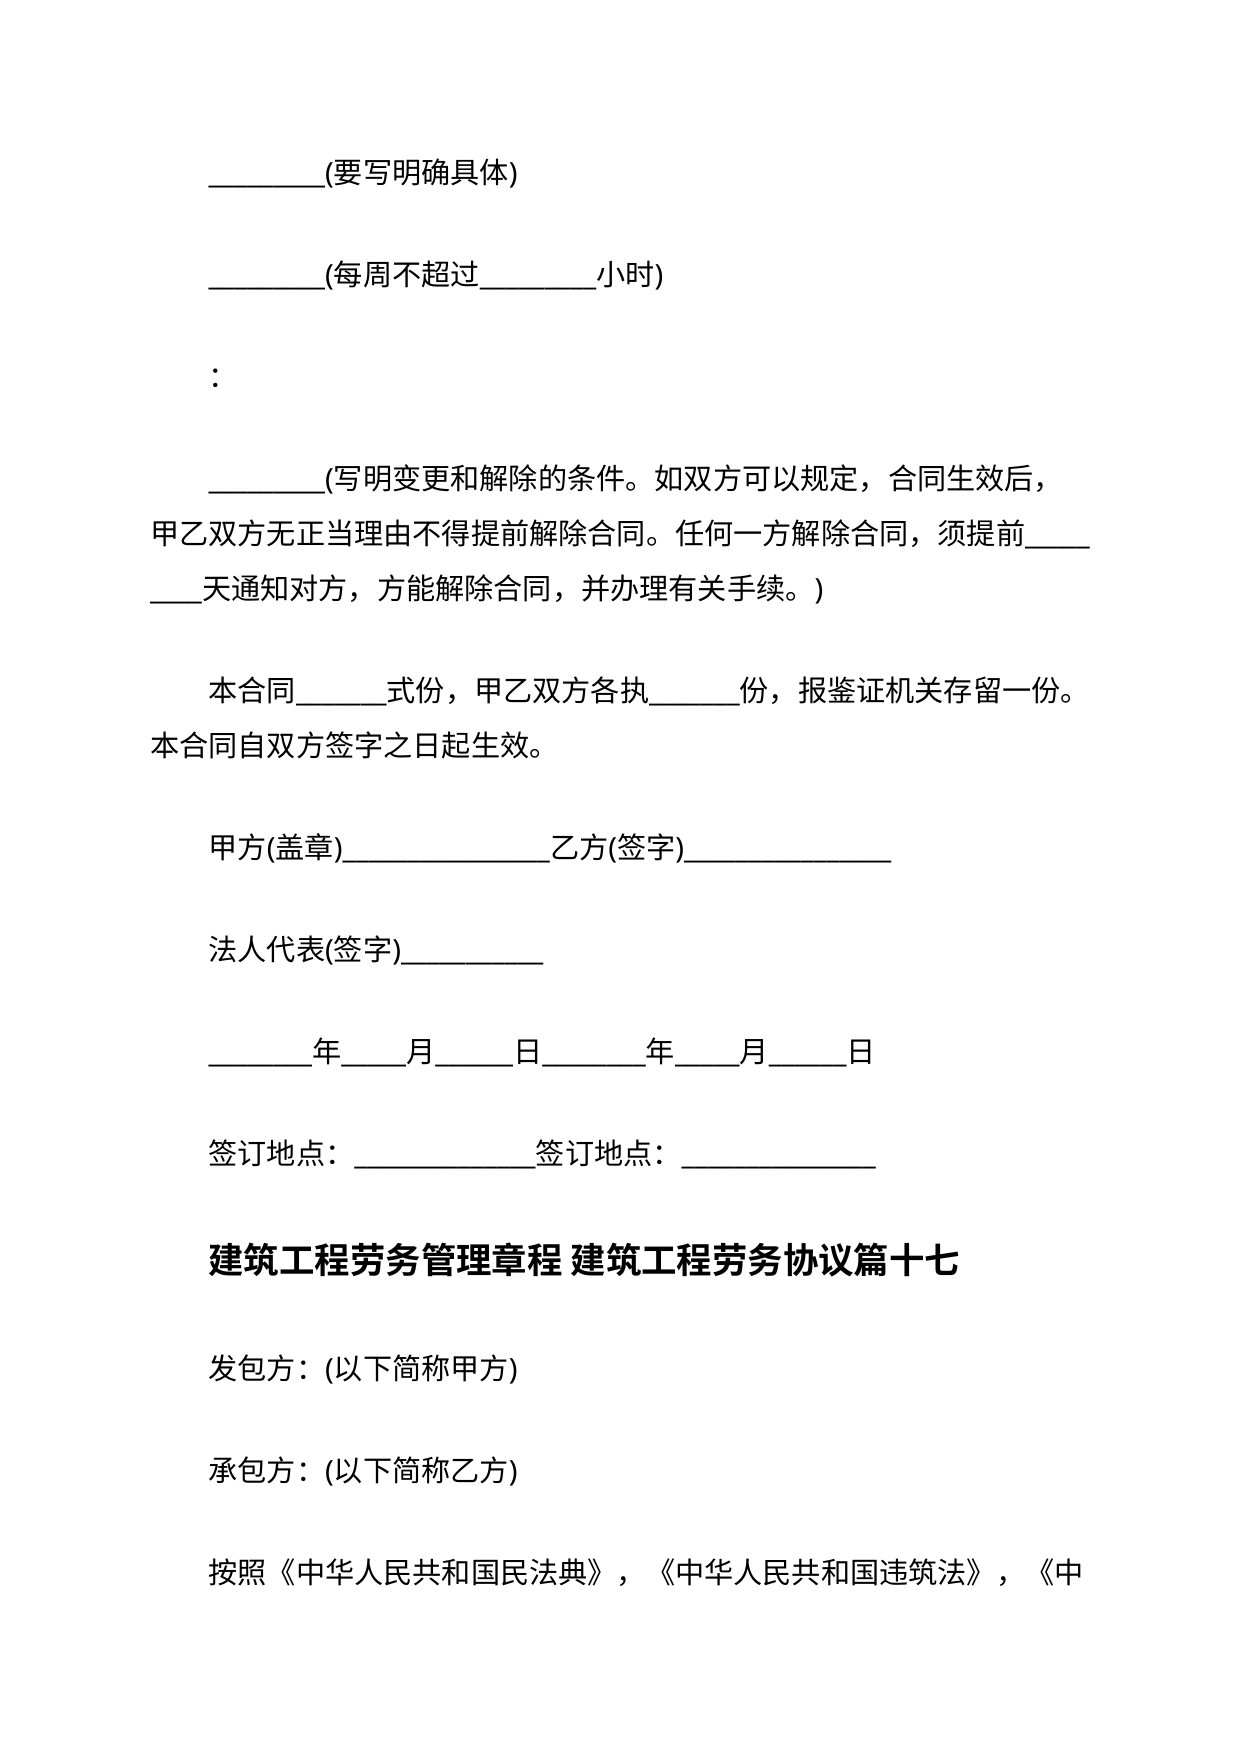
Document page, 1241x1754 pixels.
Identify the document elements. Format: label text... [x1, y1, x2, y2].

text ________年_____月______日________年_____月______日 [150, 1028, 1090, 1071]
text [150, 1550, 1090, 1592]
text 本合同_______式份，甲乙双方各执_______份，报鉴证机关存留一份。本合同自双方签字之日起生效。 [150, 668, 1090, 765]
text _________(每周不超过_________小时) [150, 252, 1090, 294]
text 签订地点：______________签订地点：_______________ [150, 1130, 1090, 1173]
text _________(写明变更和解除的条件。如双方可以规定，合同生效后，甲乙双方无正当理由不得提前解除合同。任何一方解除合同，须提前_________天通知对方，方能解除合同，并办理有关手续。) [150, 456, 1090, 608]
text 发包方：(以下简称甲方) [150, 1346, 1090, 1388]
text ： [150, 354, 1090, 396]
text 建筑工程劳务管理章程 建筑工程劳务协议篇十七 [150, 1232, 1090, 1284]
text 承包方：(以下简称乙方) [150, 1448, 1090, 1490]
text _________(要写明确具体) [150, 150, 1090, 192]
text 甲方(盖章)________________乙方(签字)________________ [150, 824, 1090, 867]
text 法人代表(签字)___________ [150, 926, 1090, 969]
